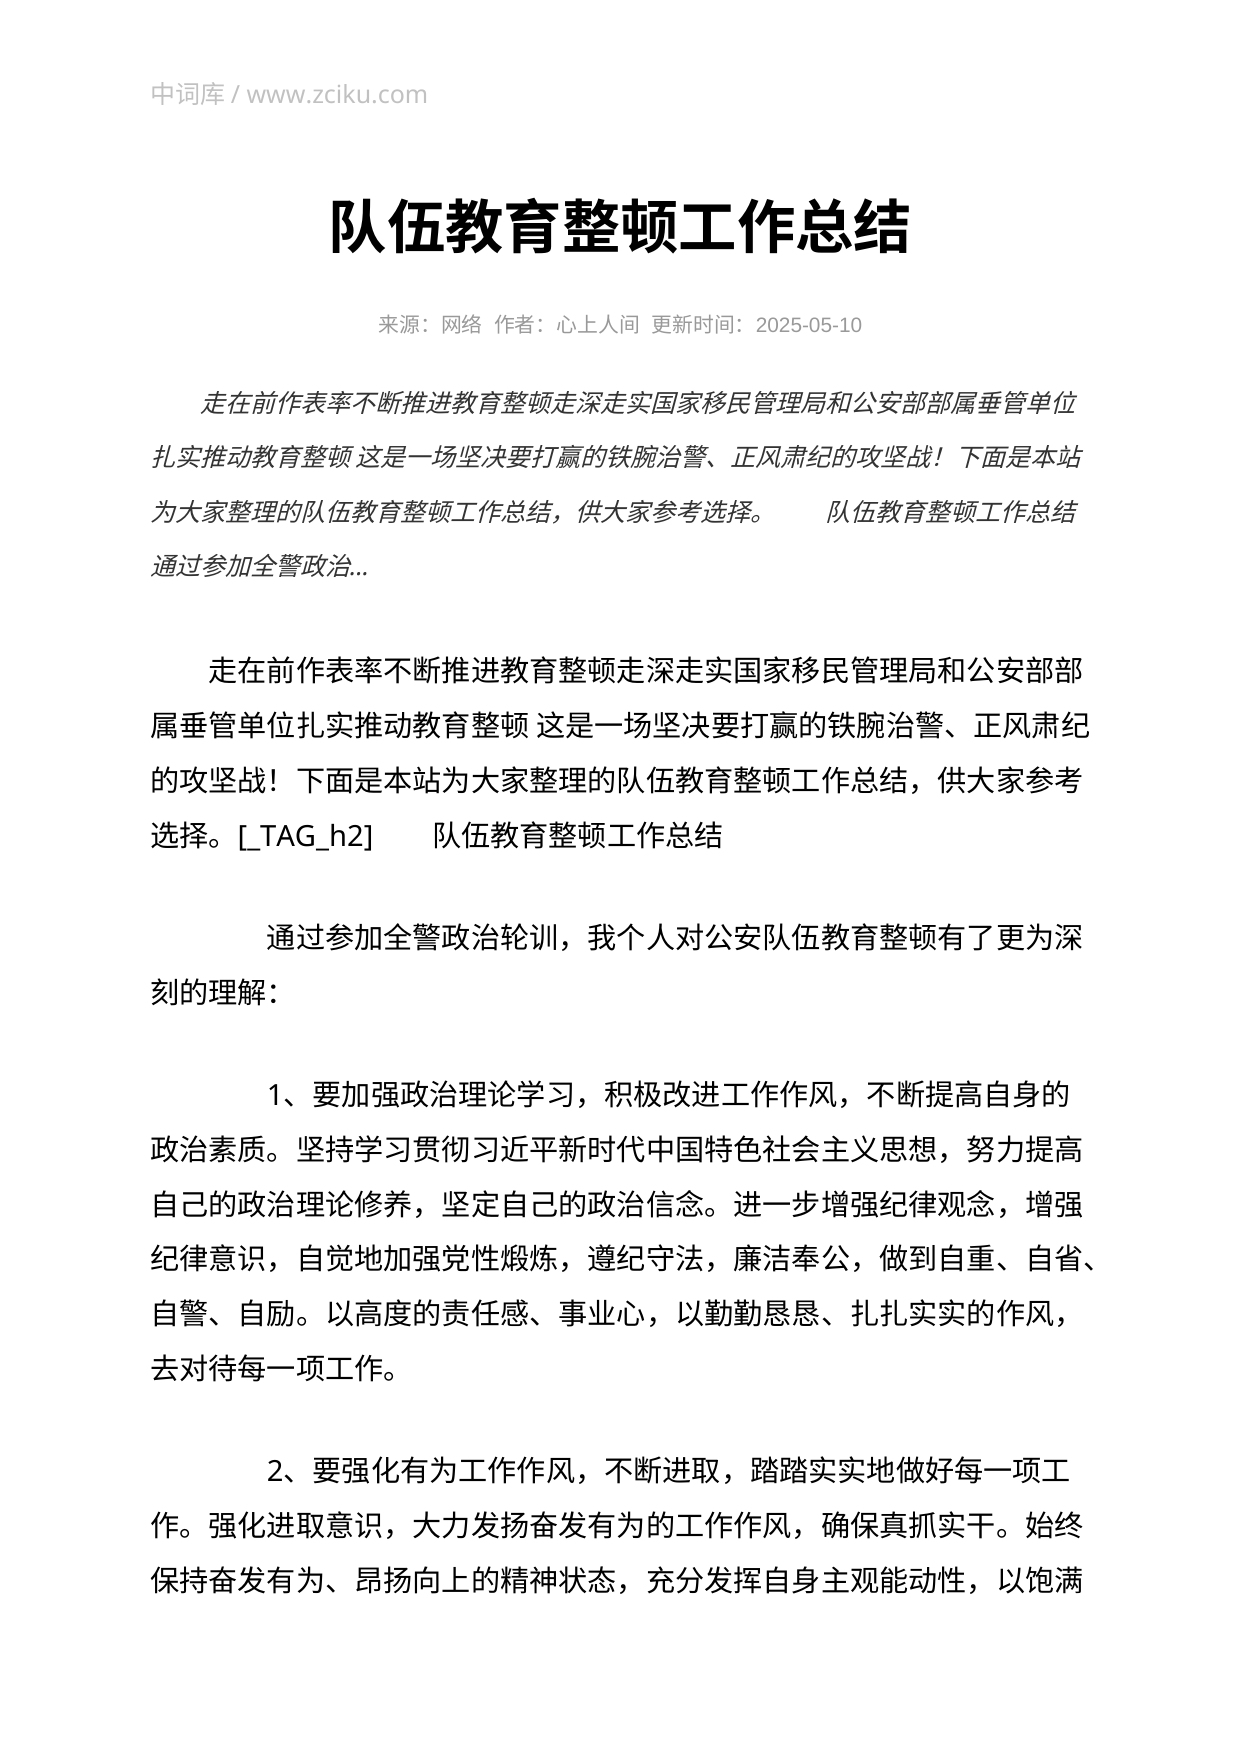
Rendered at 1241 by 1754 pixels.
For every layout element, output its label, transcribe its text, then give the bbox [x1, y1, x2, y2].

text 走在前作表率不断推进教育整顿走深走实国家移民管理局和公安部部属垂管单位扎实推动教育整顿 这是一场坚决要打赢的铁腕治警、正风肃纪的攻坚战！下面是本站为大家整理的队伍教育整顿工作总结，供大家参考选择。[_TAG_h2] 队伍教育整顿工作总结 [150, 648, 1090, 855]
text 来源：网络 作者：心上人间 更新时间：2025-05-10 [150, 313, 1090, 337]
subtitle 队伍教育整顿工作总结 [150, 181, 1090, 266]
text 通过参加全警政治轮训，我个人对公安队伍教育整顿有了更为深刻的理解： [150, 914, 1090, 1012]
text 1、要加强政治理论学习，积极改进工作作风，不断提高自身的政治素质。坚持学习贯彻习近平新时代中国特色社会主义思想，努力提高自己的政治理论修养，坚定自己的政治信念。进一步增强纪律观念，增强纪律意识，自觉地加强党性煅炼，遵纪守法，廉洁奉公，做到自重、自省、自警、自励。以高度的责任感、事业心，以勤勤恳恳、扎扎实实的作风，去对待每一项工作。 [150, 1071, 1090, 1388]
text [150, 1447, 1090, 1600]
text 走在前作表率不断推进教育整顿走深走实国家移民管理局和公安部部属垂管单位扎实推动教育整顿 这是一场坚决要打赢的铁腕治警、正风肃纪的攻坚战！下面是本站为大家整理的队伍教育整顿工作总结，供大家参考选择。 队伍教育整顿工作总结 通过参加全警政治... [150, 383, 1090, 583]
